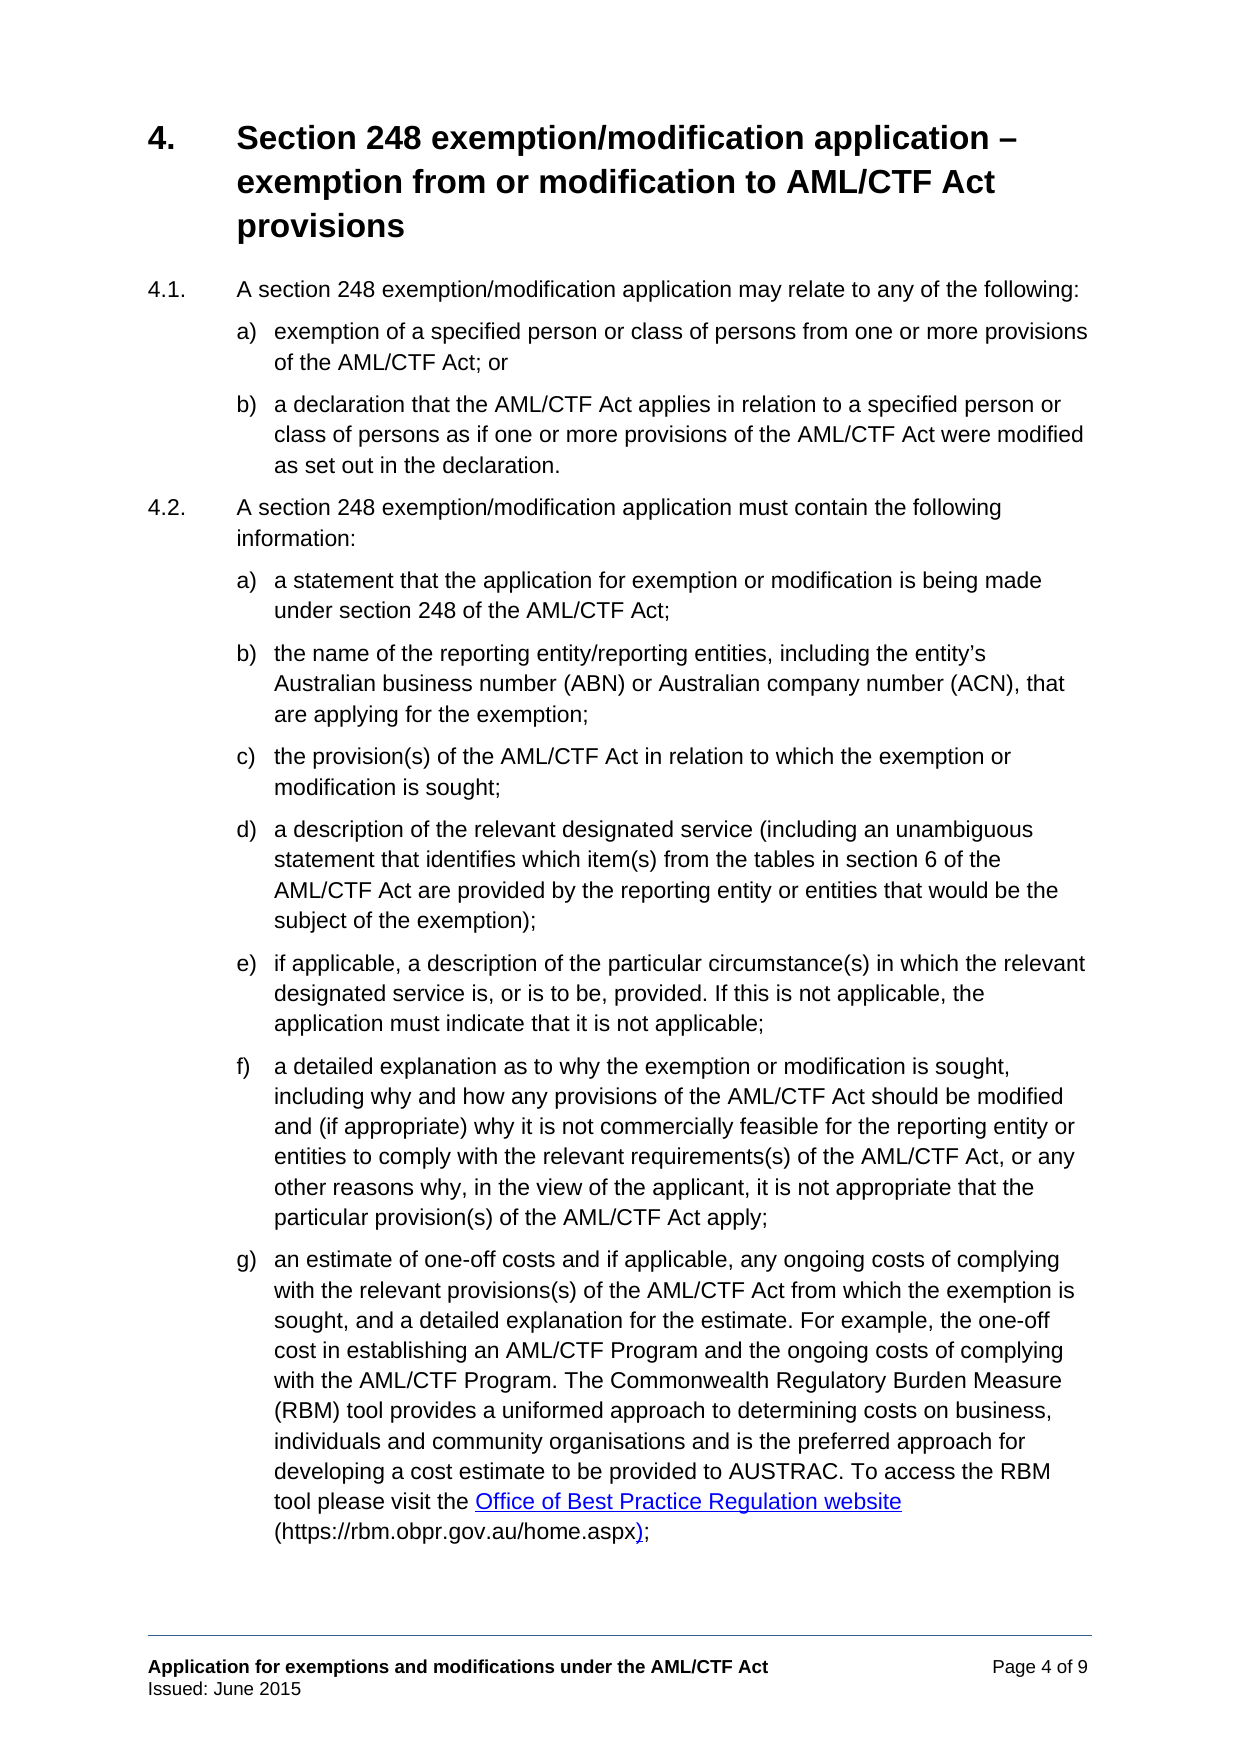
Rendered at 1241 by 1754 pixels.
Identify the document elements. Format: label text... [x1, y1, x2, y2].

text A section 248 exemption/modification application must contain the following information: [148, 494, 1092, 551]
list a detailed explanation as to why the exemption or modification is sought, including why and how any provisions of the AML/CTF Act should be modified and (if appropriate) why it is not commercially feasible for the reporting entity or entities to comply with the relevant requirements(s) of the AML/CTF Act, or any other reasons why, in the view of the applicant, it is not appropriate that the particular provision(s) of the AML/CTF Act apply; [236, 1053, 1092, 1230]
list a declaration that the AML/CTF Act applies in relation to a specified person or class of persons as if one or more provisions of the AML/CTF Act were modified as set out in the declaration. [236, 391, 1092, 478]
list a statement that the application for exemption or modification is being made under section 248 of the AML/CTF Act; [236, 567, 1092, 624]
list the provision(s) of the AML/CTF Act in relation to which the exemption or modification is sought; [236, 743, 1092, 800]
text A section 248 exemption/modification application may relate to any of the following: [148, 276, 1092, 302]
list an estimate of one-off costs and if applicable, any ongoing costs of complying with the relevant provisions(s) of the AML/CTF Act from which the exemption is sought, and a detailed explanation for the estimate. For example, the one-off cost in establishing an AML/CTF Program and the ongoing costs of complying with the AML/CTF Program. The Commonwealth Regulatory Burden Measure (RBM) tool provides a uniformed approach to determining costs on business, individuals and community organisations and is the preferred approach for developing a cost estimate to be provided to AUSTRAC. To access the RBM tool please visit the Office of Best Practice Regulation website (https://rbm.obpr.gov.au/home.aspx); [236, 1246, 1092, 1545]
list the name of the reporting entity/reporting entities, including the entity’s Australian business number (ABN) or Australian company number (ACN), that are applying for the exemption; [236, 640, 1092, 727]
list exemption of a specified person or class of persons from one or more provisions of the AML/CTF Act; or [236, 318, 1092, 375]
subtitle Section 248 exemption/modification application – exemption from or modification to AML/CTF Act provisions [148, 118, 1092, 245]
list if applicable, a description of the particular circumstance(s) in which the relevant designated service is, or is to be, provided. If this is not applicable, the application must indicate that it is not applicable; [236, 949, 1092, 1036]
list a description of the relevant designated service (including an unambiguous statement that identifies which item(s) from the tables in section 6 of the AML/CTF Act are provided by the reporting entity or entities that would be the subject of the exemption); [236, 816, 1092, 933]
